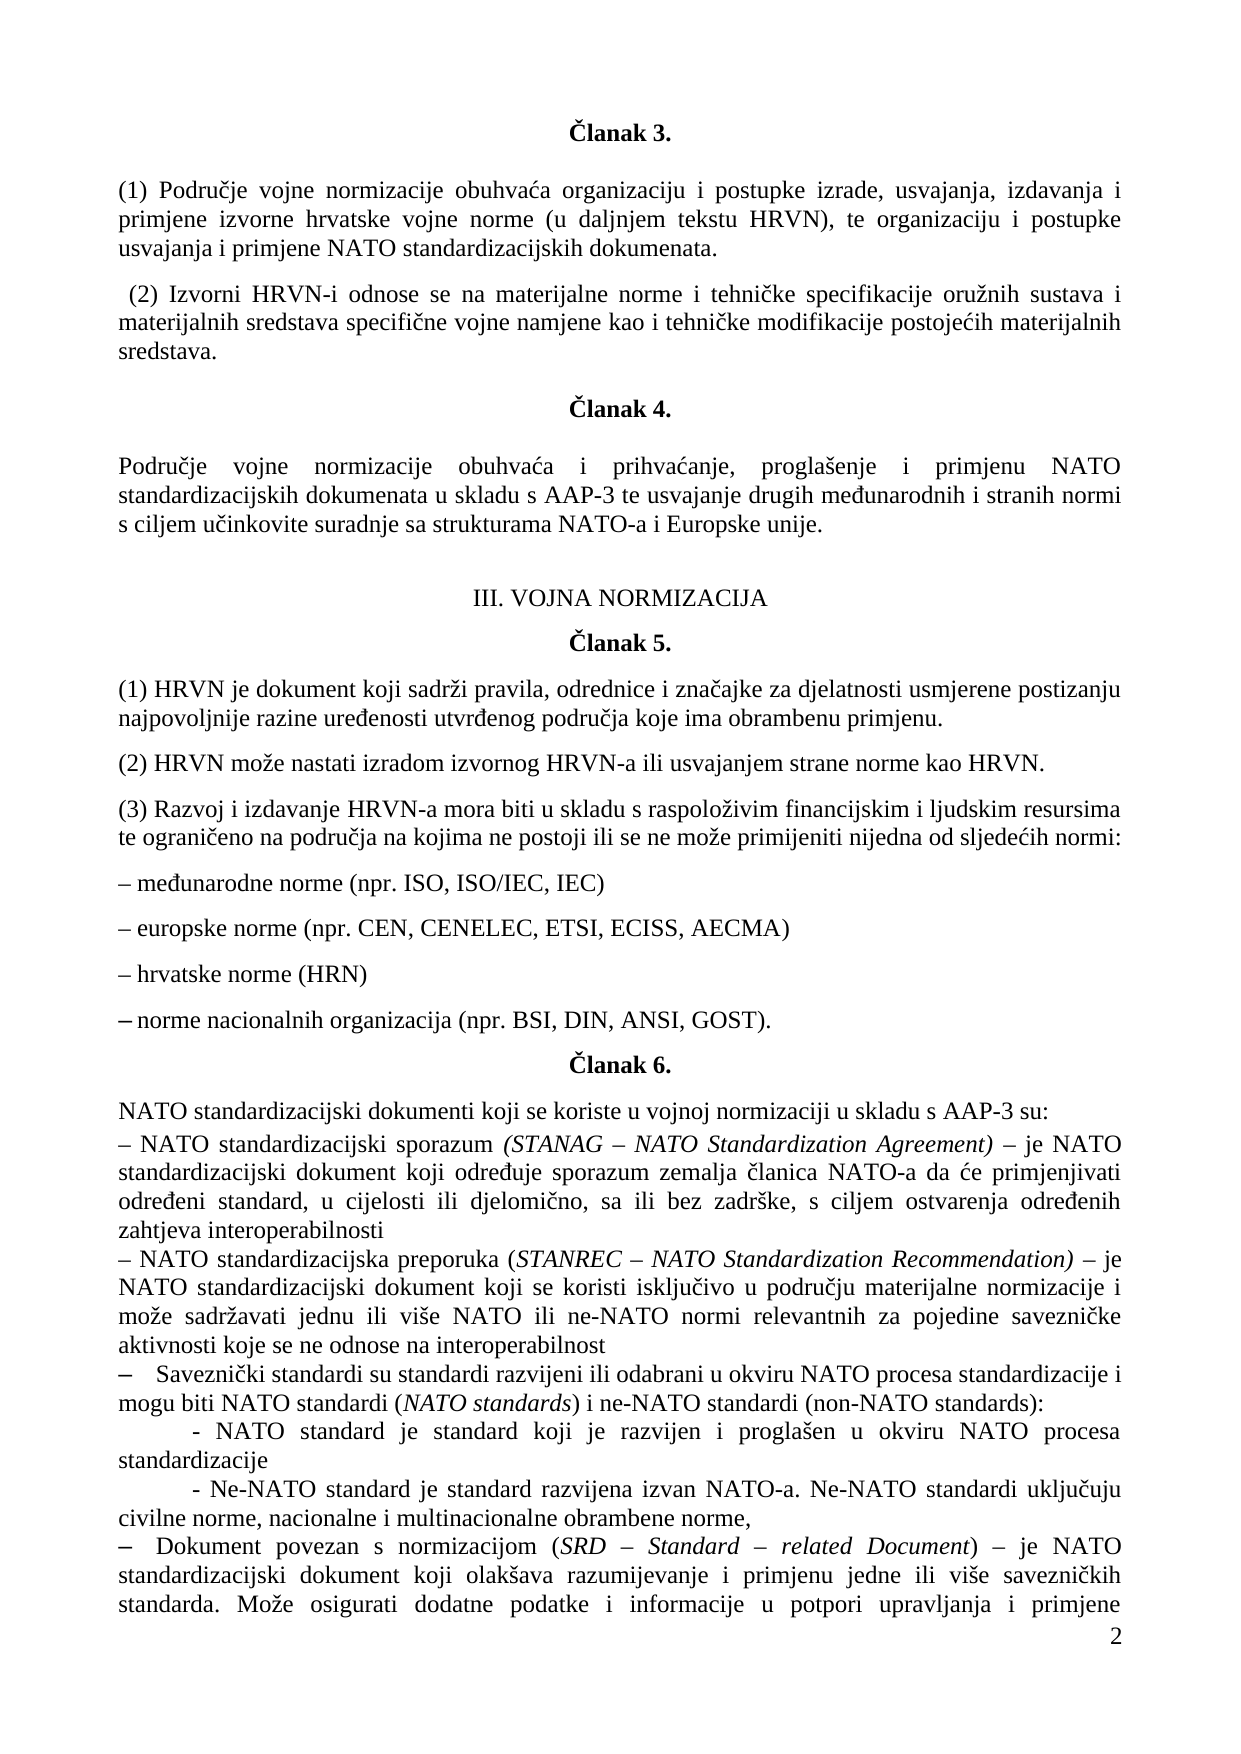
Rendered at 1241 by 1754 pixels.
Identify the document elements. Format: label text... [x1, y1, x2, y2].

text Članak 4. [118, 394, 1122, 422]
list norme nacionalnih organizacija (npr. BSI, DIN, ANSI, GOST). [118, 1004, 1122, 1033]
text - NATO standard je standard koji je razvijen i proglašen u okviru NATO procesa standardizacije [118, 1416, 1122, 1474]
text – NATO standardizacijski sporazum (STANAG – NATO Standardization Agreement) – je NATO standardizacijski dokument koji određuje sporazum zemalja članica NATO-a da će primjenjivati određeni standard, u cijelosti ili djelomično, sa ili bez zadrške, s ciljem ostvarenja određenih zahtjeva interoperabilnosti [118, 1129, 1122, 1244]
text – hrvatske norme (HRN) [118, 959, 1122, 988]
text (1) HRVN je dokument koji sadrži pravila, odrednice i značajke za djelatnosti usmjerene postizanju najpovoljnije razine uređenosti utvrđenog područja koje ima obrambenu primjenu. [118, 674, 1122, 731]
text Područje vojne normizacije obuhvaća i prihvaćanje, proglašenje i primjenu NATO standardizacijskih dokumenata u skladu s AAP-3 te usvajanje drugih međunarodnih i stranih normi s ciljem učinkovite suradnje sa strukturama NATO-a i Europske unije. [118, 451, 1122, 537]
text NATO standardizacijski dokumenti koji se koriste u vojnoj normizaciji u skladu s AAP-3 su: [118, 1096, 1122, 1124]
text (2) HRVN može nastati izradom izvornog HRVN-a ili usvajanjem strane norme kao HRVN. [118, 748, 1122, 777]
text (3) Razvoj i izdavanje HRVN-a mora biti u skladu s raspoloživim financijskim i ljudskim resursima te ograničeno na područja na kojima ne postoji ili se ne može primijeniti nijedna od sljedećih normi: [118, 794, 1122, 851]
list Saveznički standardi su standardi razvijeni ili odabrani u okviru NATO procesa standardizacije i mogu biti NATO standardi (NATO standards) i ne-NATO standardi (non-NATO standards): [118, 1359, 1122, 1416]
text – NATO standardizacijska preporuka (STANREC – NATO Standardization Recommendation) – je NATO standardizacijski dokument koji se koristi isključivo u području materijalne normizacije i može sadržavati jednu ili više NATO ili ne-NATO normi relevantnih za pojedine savezničke aktivnosti koje se ne odnose na interoperabilnost [118, 1244, 1122, 1359]
text Članak 6. [118, 1050, 1122, 1079]
text – europske norme (npr. CEN, CENELEC, ETSI, ECISS, AECMA) [118, 913, 1122, 942]
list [118, 1531, 1122, 1618]
text Članak 3. [118, 118, 1122, 147]
text - Ne-NATO standard je standard razvijena izvan NATO-a. Ne-NATO standardi uključuju civilne norme, nacionalne i multinacionalne obrambene norme, [118, 1474, 1122, 1531]
text III. VOJNA NORMIZACIJA [118, 583, 1122, 612]
text Članak 5. [118, 628, 1122, 657]
text – međunarodne norme (npr. ISO, ISO/IEC, IEC) [118, 868, 1122, 897]
text (1) Područje vojne normizacije obuhvaća organizaciju i postupke izrade, usvajanja, izdavanja i primjene izvorne hrvatske vojne norme (u daljnjem tekstu HRVN), te organizaciju i postupke usvajanja i primjene NATO standardizacijskih dokumenata. [118, 176, 1122, 262]
text (2) Izvorni HRVN-i odnose se na materijalne norme i tehničke specifikacije oružnih sustava i materijalnih sredstava specifične vojne namjene kao i tehničke modifikacije postojećih materijalnih sredstava. [118, 279, 1122, 365]
